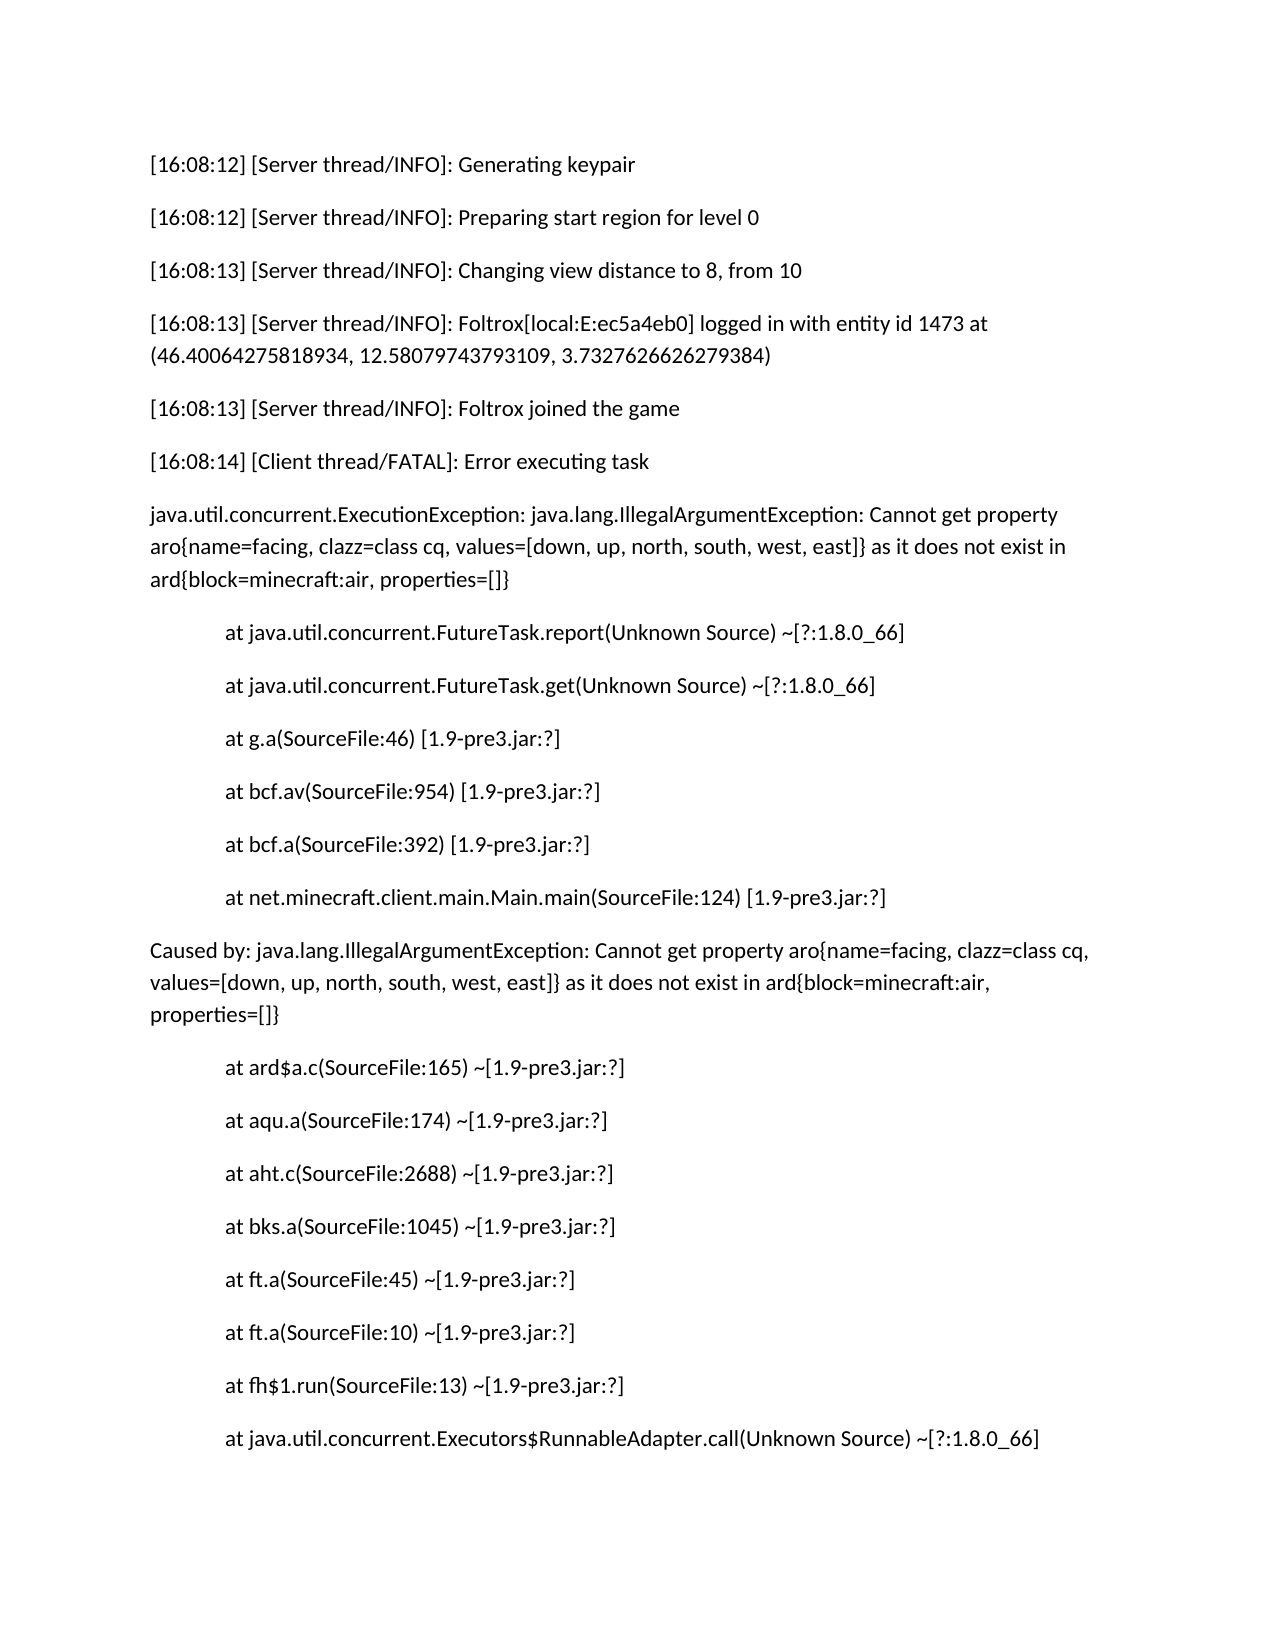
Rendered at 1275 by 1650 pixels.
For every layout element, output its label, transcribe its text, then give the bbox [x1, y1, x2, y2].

text at ft.a(SourceFile:45) ~[1.9-pre3.jar:?] [150, 1265, 1125, 1293]
text at ft.a(SourceFile:10) ~[1.9-pre3.jar:?] [150, 1318, 1125, 1346]
text [16:08:12] [Server thread/INFO]: Preparing start region for level 0 [150, 203, 1125, 231]
text at net.minecraft.client.main.Main.main(SourceFile:124) [1.9-pre3.jar:?] [150, 883, 1125, 911]
text at aht.c(SourceFile:2688) ~[1.9-pre3.jar:?] [150, 1159, 1125, 1187]
text [16:08:13] [Server thread/INFO]: Foltrox[local:E:ec5a4eb0] logged in with entity id 1473 at (46.40064275818934, 12.58079743793109, 3.7327626626279384) [150, 309, 1125, 369]
text at bcf.av(SourceFile:954) [1.9-pre3.jar:?] [150, 777, 1125, 805]
text at ard$a.c(SourceFile:165) ~[1.9-pre3.jar:?] [150, 1053, 1125, 1081]
text at fh$1.run(SourceFile:13) ~[1.9-pre3.jar:?] [150, 1371, 1125, 1399]
text at java.util.concurrent.FutureTask.get(Unknown Source) ~[?:1.8.0_66] [150, 671, 1125, 699]
text Caused by: java.lang.IllegalArgumentException: Cannot get property aro{name=facing, clazz=class cq, values=[down, up, north, south, west, east]} as it does not exist in ard{block=minecraft:air, properties=[]} [150, 936, 1125, 1028]
text [16:08:13] [Server thread/INFO]: Foltrox joined the game [150, 394, 1125, 422]
text at aqu.a(SourceFile:174) ~[1.9-pre3.jar:?] [150, 1106, 1125, 1134]
text java.util.concurrent.ExecutionException: java.lang.IllegalArgumentException: Cannot get property aro{name=facing, clazz=class cq, values=[down, up, north, south, west, east]} as it does not exist in ard{block=minecraft:air, properties=[]} [150, 500, 1125, 593]
text at g.a(SourceFile:46) [1.9-pre3.jar:?] [150, 724, 1125, 752]
text at java.util.concurrent.Executors$RunnableAdapter.call(Unknown Source) ~[?:1.8.0_66] [150, 1424, 1125, 1452]
text [16:08:12] [Server thread/INFO]: Generating keypair [150, 150, 1125, 178]
text [16:08:14] [Client thread/FATAL]: Error executing task [150, 447, 1125, 475]
text at java.util.concurrent.FutureTask.report(Unknown Source) ~[?:1.8.0_66] [150, 618, 1125, 646]
text at bcf.a(SourceFile:392) [1.9-pre3.jar:?] [150, 830, 1125, 858]
text at bks.a(SourceFile:1045) ~[1.9-pre3.jar:?] [150, 1212, 1125, 1240]
text [16:08:13] [Server thread/INFO]: Changing view distance to 8, from 10 [150, 256, 1125, 284]
